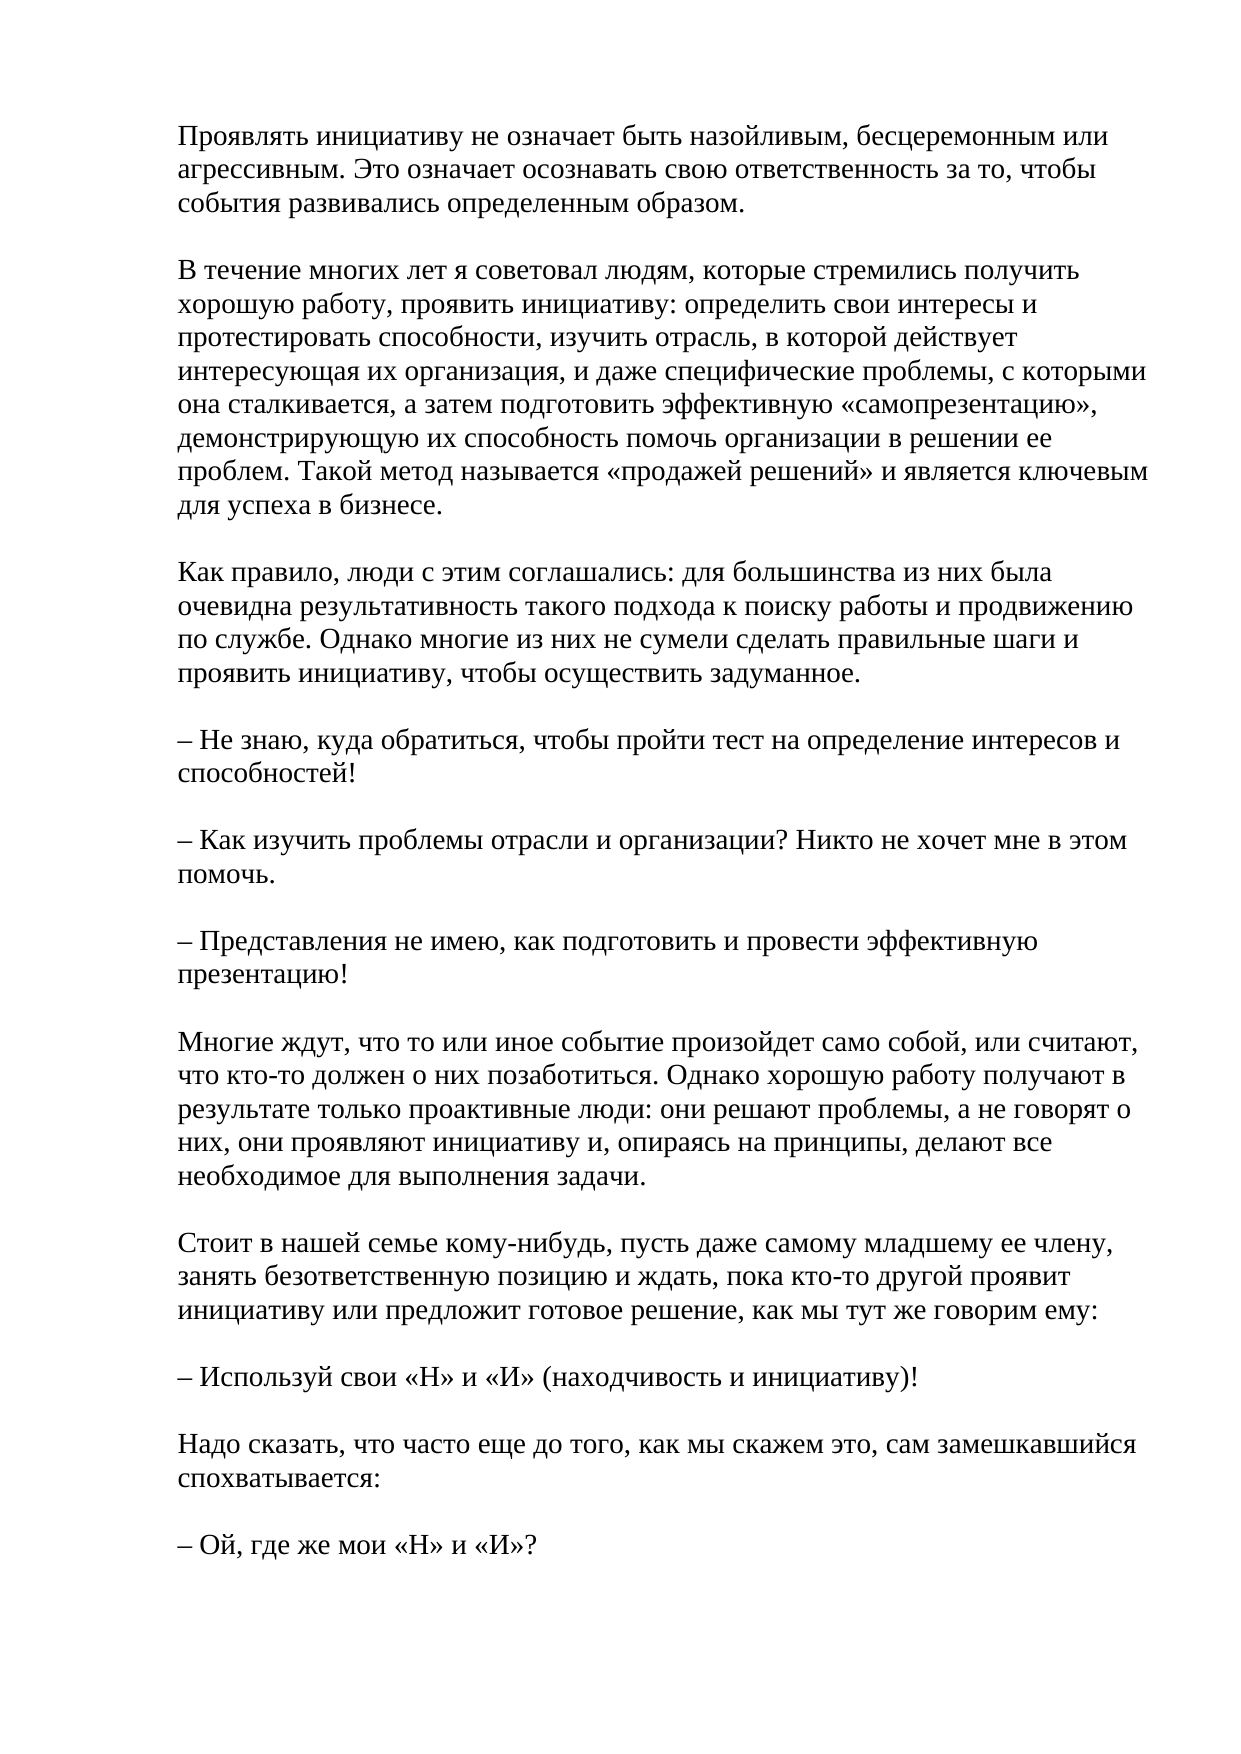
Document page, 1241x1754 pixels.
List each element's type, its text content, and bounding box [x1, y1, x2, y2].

text – Не знаю, куда обратиться, чтобы пройти тест на определение интересов и способностей! [177, 722, 1152, 789]
text Как правило, люди с этим соглашались: для большинства из них была очевидна результативность такого подхода к поиску работы и продвижению по службе. Однако многие из них не сумели сделать правильные шаги и проявить инициативу, чтобы осуществить задуманное. [177, 554, 1152, 688]
text – Ой, где же мои «Н» и «И»? [177, 1527, 1152, 1560]
text Многие ждут, что то или иное событие произойдет само собой, или считают, что кто-то должен о них позаботиться. Однако хорошую работу получают в результате только проактивные люди: они решают проблемы, а не говорят о них, они проявляют инициативу и, опираясь на принципы, делают все необходимое для выполнения задачи. [177, 1024, 1152, 1191]
text В течение многих лет я советовал людям, которые стремились получить хорошую работу, проявить инициативу: определить свои интересы и протестировать способности, изучить отрасль, в которой действует интересующая их организация, и даже специфические проблемы, с которыми она сталкивается, а затем подготовить эффективную «самопрезентацию», демонстрирующую их способность помочь организации в решении ее проблем. Такой метод называется «продажей решений» и является ключевым для успеха в бизнесе. [177, 252, 1152, 521]
text – Как изучить проблемы отрасли и организации? Никто не хочет мне в этом помочь. [177, 822, 1152, 889]
text Стоит в нашей семье кому-нибудь, пусть даже самому младшему ее члену, занять безответственную позицию и ждать, пока кто-то другой проявит инициативу или предложит готовое решение, как мы тут же говорим ему: [177, 1225, 1152, 1326]
text – Используй свои «Н» и «И» (находчивость и инициативу)! [177, 1359, 1152, 1393]
text Проявлять инициативу не означает быть назойливым, бесцеремонным или агрессивным. Это означает осознавать свою ответственность за то, чтобы события развивались определенным образом. [177, 118, 1152, 219]
text Надо сказать, что часто еще до того, как мы скажем это, сам замешкавшийся спохватывается: [177, 1426, 1152, 1493]
text – Представления не имею, как подготовить и провести эффективную презентацию! [177, 923, 1152, 990]
